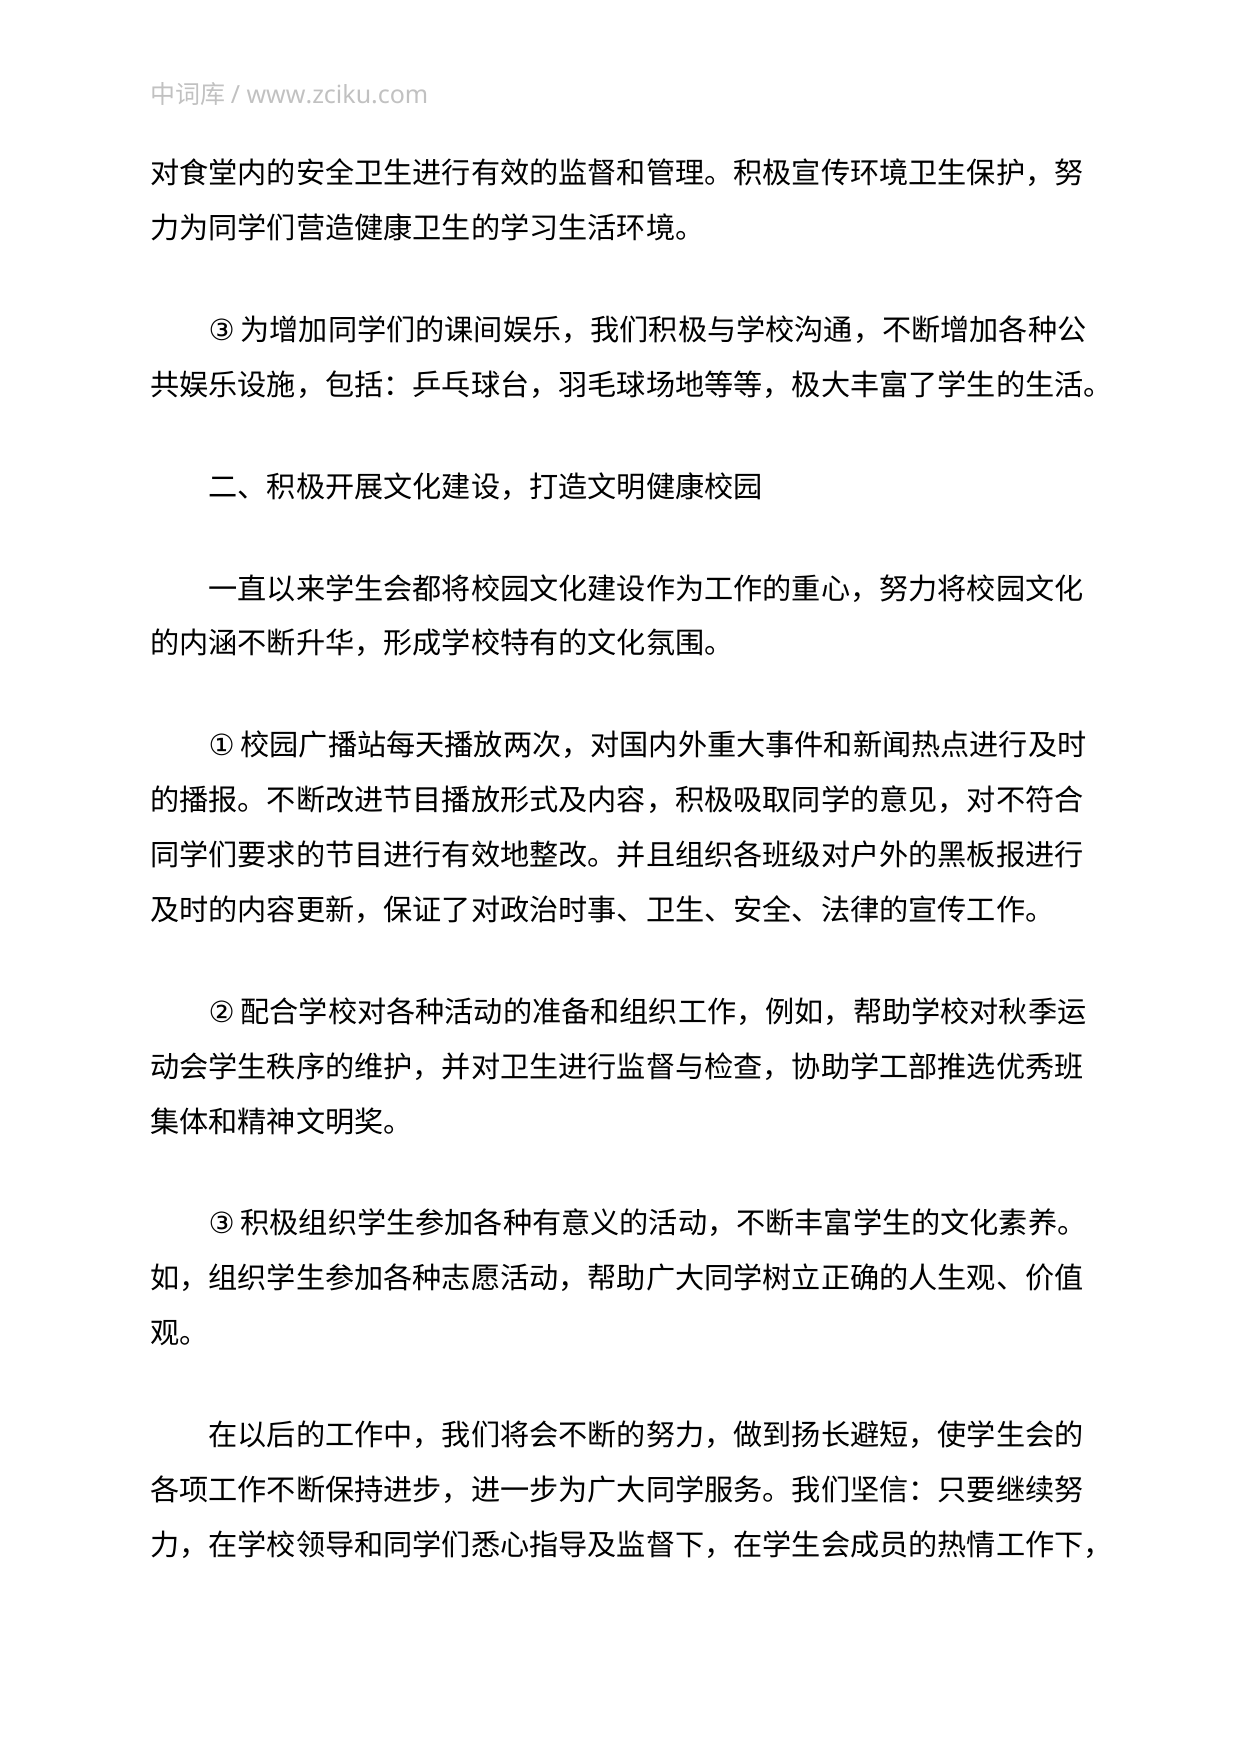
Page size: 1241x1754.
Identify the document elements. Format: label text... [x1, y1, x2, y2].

text 一直以来学生会都将校园文化建设作为工作的重心，努力将校园文化的内涵不断升华，形成学校特有的文化氛围。 [150, 565, 1090, 662]
text ②配合学校对各种活动的准备和组织工作，例如，帮助学校对秋季运动会学生秩序的维护，并对卫生进行监督与检查，协助学工部推选优秀班集体和精神文明奖。 [150, 988, 1090, 1141]
text ③为增加同学们的课间娱乐，我们积极与学校沟通，不断增加各种公共娱乐设施，包括：乒乓球台，羽毛球场地等等，极大丰富了学生的生活。 [150, 307, 1090, 404]
text ③积极组织学生参加各种有意义的活动，不断丰富学生的文化素养。如，组织学生参加各种志愿活动，帮助广大同学树立正确的人生观、价值观。 [150, 1200, 1090, 1352]
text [150, 1412, 1090, 1564]
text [150, 150, 1090, 247]
text 二、积极开展文化建设，打造文明健康校园 [150, 463, 1090, 506]
text ①校园广播站每天播放两次，对国内外重大事件和新闻热点进行及时的播报。不断改进节目播放形式及内容，积极吸取同学的意见，对不符合同学们要求的节目进行有效地整改。并且组织各班级对户外的黑板报进行及时的内容更新，保证了对政治时事、卫生、安全、法律的宣传工作。 [150, 722, 1090, 929]
